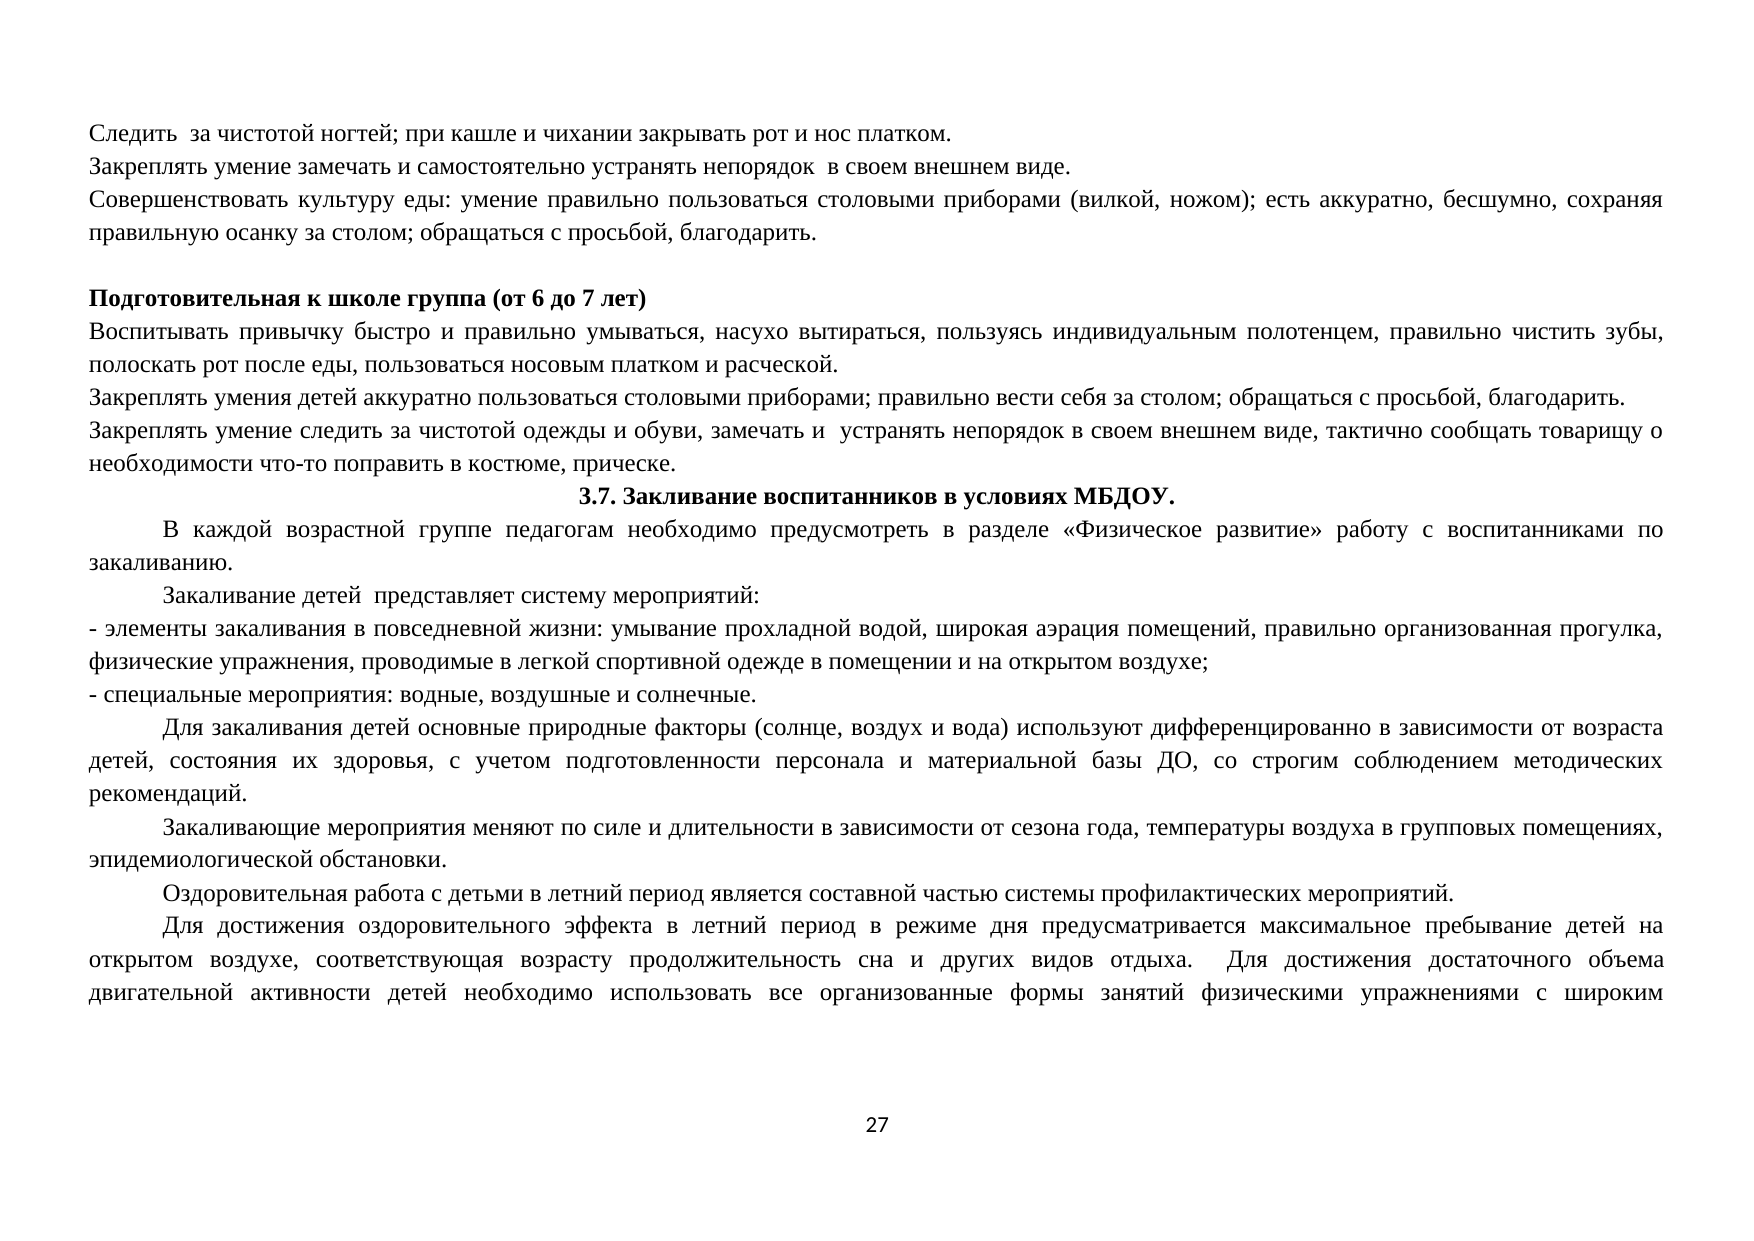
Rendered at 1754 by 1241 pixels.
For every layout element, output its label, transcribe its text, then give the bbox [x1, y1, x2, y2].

text Закаливание детей представляет систему мероприятий: [89, 580, 1665, 609]
text Закреплять умение следить за чистотой одежды и обуви, замечать и устранять непорядок в своем внешнем виде, тактично сообщать товарищу о необходимости что-то поправить в костюме, прическе. [89, 415, 1665, 477]
text Воспитывать привычку быстро и правильно умываться, насухо вытираться, пользуясь индивидуальным полотенцем, правильно чистить зубы, полоскать рот после еды, пользоваться носовым платком и расческой. [89, 316, 1665, 378]
text Для закаливания детей основные природные факторы (солнце, воздух и вода) используют дифференцированно в зависимости от возраста детей, состояния их здоровья, с учетом подготовленности персонала и материальной базы ДО, со строгим соблюдением методических рекомендаций. [89, 712, 1665, 807]
text 3.7. Закливание воспитанников в условиях МБДОУ. [89, 481, 1665, 510]
text Закреплять умение замечать и самостоятельно устранять непорядок в своем внешнем виде. [89, 151, 1665, 180]
text В каждой возрастной группе педагогам необходимо предусмотреть в разделе «Физическое развитие» работу с воспитанниками по закаливанию. [89, 514, 1665, 576]
text Следить за чистотой ногтей; при кашле и чихании закрывать рот и нос платком. [89, 118, 1665, 147]
text Подготовительная к школе группа (от 6 до 7 лет) [89, 283, 1665, 312]
text Оздоровительная работа с детьми в летний период является составной частью системы профилактических мероприятий. [89, 878, 1665, 906]
text - элементы закаливания в повседневной жизни: умывание прохладной водой, широкая аэрация помещений, правильно организованная прогулка, физические упражнения, проводимые в легкой спортивной одежде в помещении и на открытом воздухе; [89, 613, 1665, 675]
text Закреплять умения детей аккуратно пользоваться столовыми приборами; правильно вести себя за столом; обращаться с просьбой, благодарить. [89, 382, 1665, 411]
text Совершенствовать культуру еды: умение правильно пользоваться столовыми приборами (вилкой, ножом); есть аккуратно, бесшумно, сохраняя правильную осанку за столом; обращаться с просьбой, благодарить. [89, 184, 1665, 246]
text Закаливающие мероприятия меняют по силе и длительности в зависимости от сезона года, температуры воздуха в групповых помещениях, эпидемиологической обстановки. [89, 812, 1665, 873]
text - специальные мероприятия: водные, воздушные и солнечные. [89, 679, 1665, 708]
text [89, 911, 1665, 1005]
